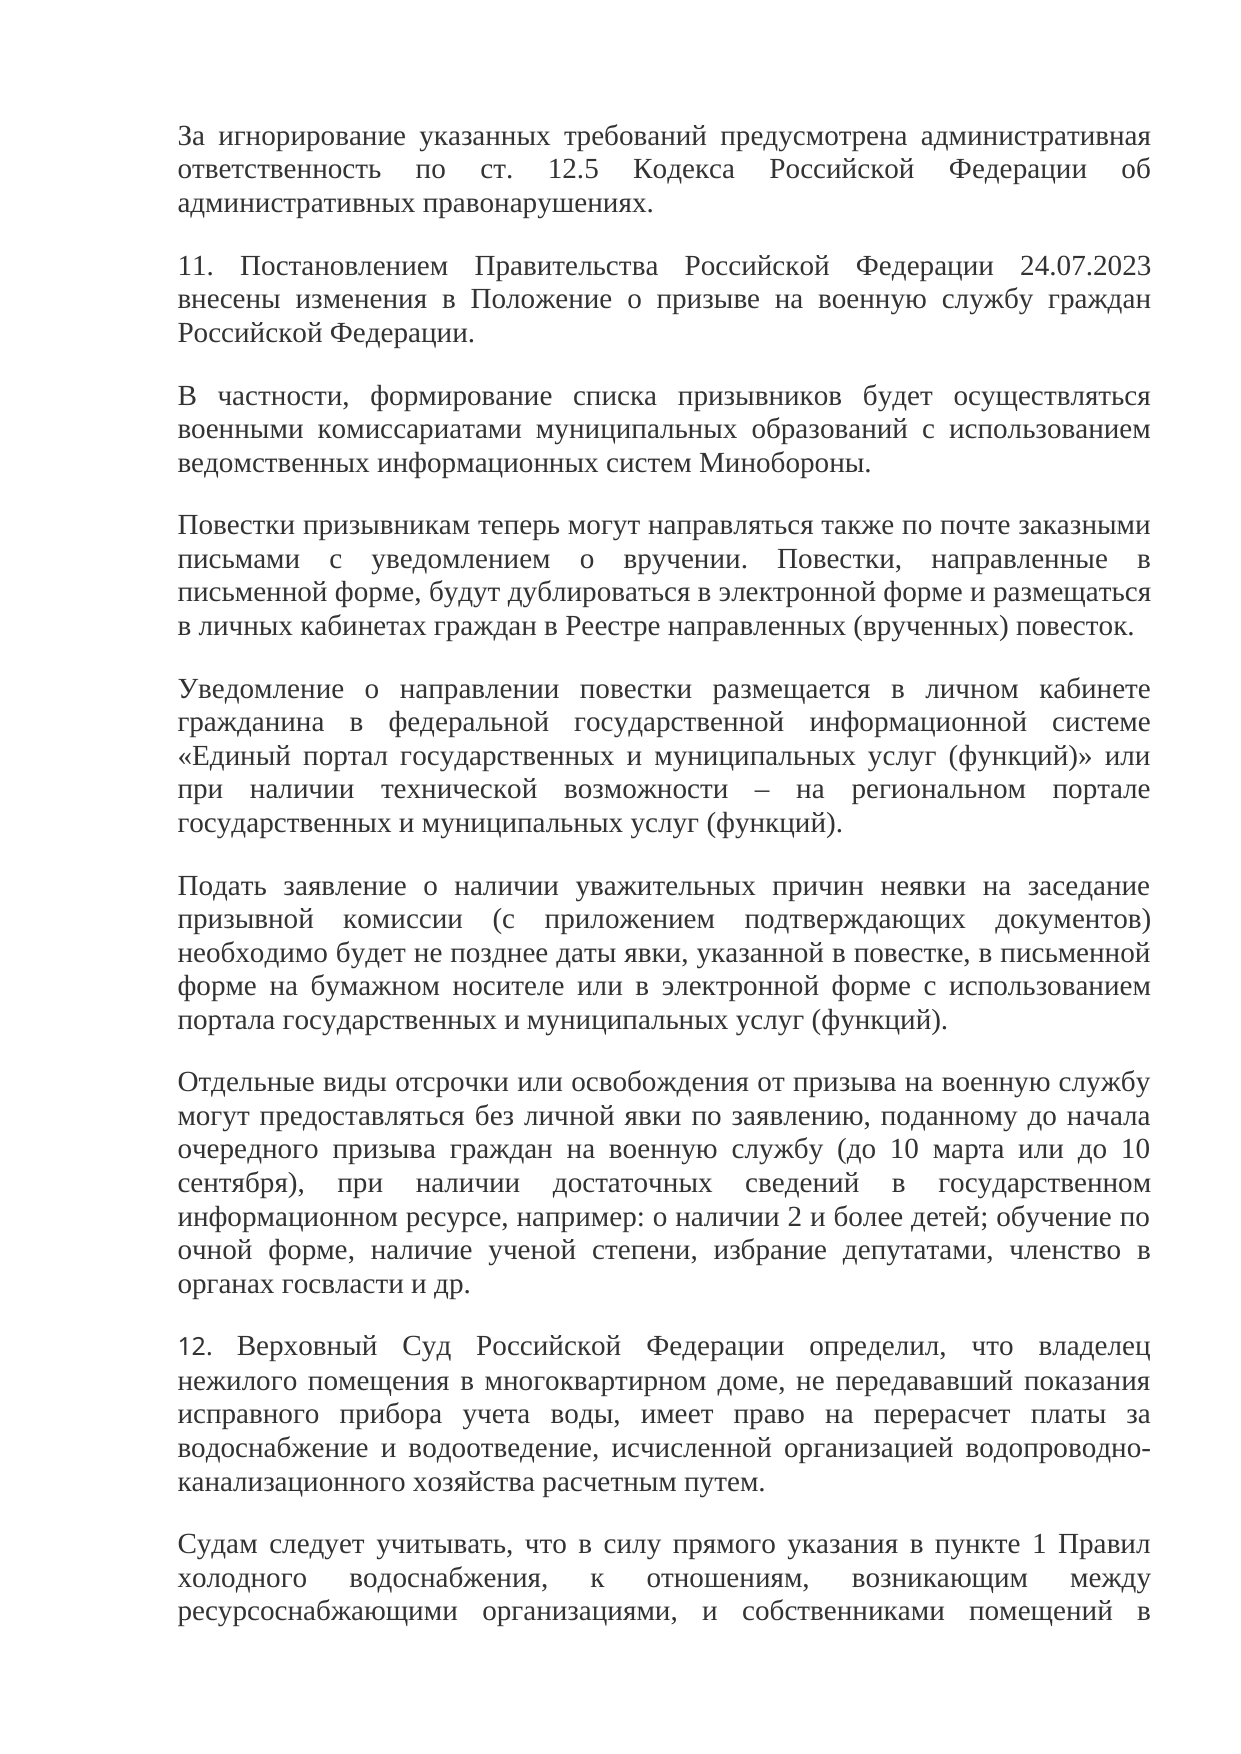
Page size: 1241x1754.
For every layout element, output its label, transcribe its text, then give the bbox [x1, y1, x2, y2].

text За игнорирование указанных требований предусмотрена административная ответственность по ст. 12.5 Кодекса Российской Федерации об административных правонарушениях. [177, 118, 1152, 219]
text Отдельные виды отсрочки или освобождения от призыва на военную службу могут предоставляться без личной явки по заявлению, поданному до начала очередного призыва граждан на военную службу (до 10 марта или до 10 сентября), при наличии достаточных сведений в государственном информационном ресурсе, например: о наличии 2 и более детей; обучение по очной форме, наличие ученой степени, избрание депутатами, членство в органах госвласти и др. [177, 1064, 1152, 1299]
text Уведомление о направлении повестки размещается в личном кабинете гражданина в федеральной государственной информационной системе «Единый портал государственных и муниципальных услуг (функций)» или при наличии технической возможности – на региональном портале государственных и муниципальных услуг (функций). [177, 671, 1152, 838]
text 12. Верховный Суд Российской Федерации определил, что владелец нежилого помещения в многоквартирном доме, не передававший показания исправного прибора учета воды, имеет право на перерасчет платы за водоснабжение и водоотведение, исчисленной организацией водопроводно-канализационного хозяйства расчетным путем. [177, 1328, 1152, 1497]
text В частности, формирование списка призывников будет осуществляться военными комиссариатами муниципальных образований с использованием ведомственных информационных систем Минобороны. [177, 378, 1152, 478]
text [177, 1526, 1152, 1627]
text 11. Постановлением Правительства Российской Федерации 24.07.2023 внесены изменения в Положение о призыве на военную службу граждан Российской Федерации. [177, 248, 1152, 348]
text Повестки призывникам теперь могут направляться также по почте заказными письмами с уведомлением о вручении. Повестки, направленные в письменной форме, будут дублироваться в электронной форме и размещаться в личных кабинетах граждан в Реестре направленных (врученных) повесток. [177, 507, 1152, 642]
text Подать заявление о наличии уважительных причин неявки на заседание призывной комиссии (с приложением подтверждающих документов) необходимо будет не позднее даты явки, указанной в повестке, в письменной форме на бумажном носителе или в электронной форме с использованием портала государственных и муниципальных услуг (функций). [177, 868, 1152, 1035]
